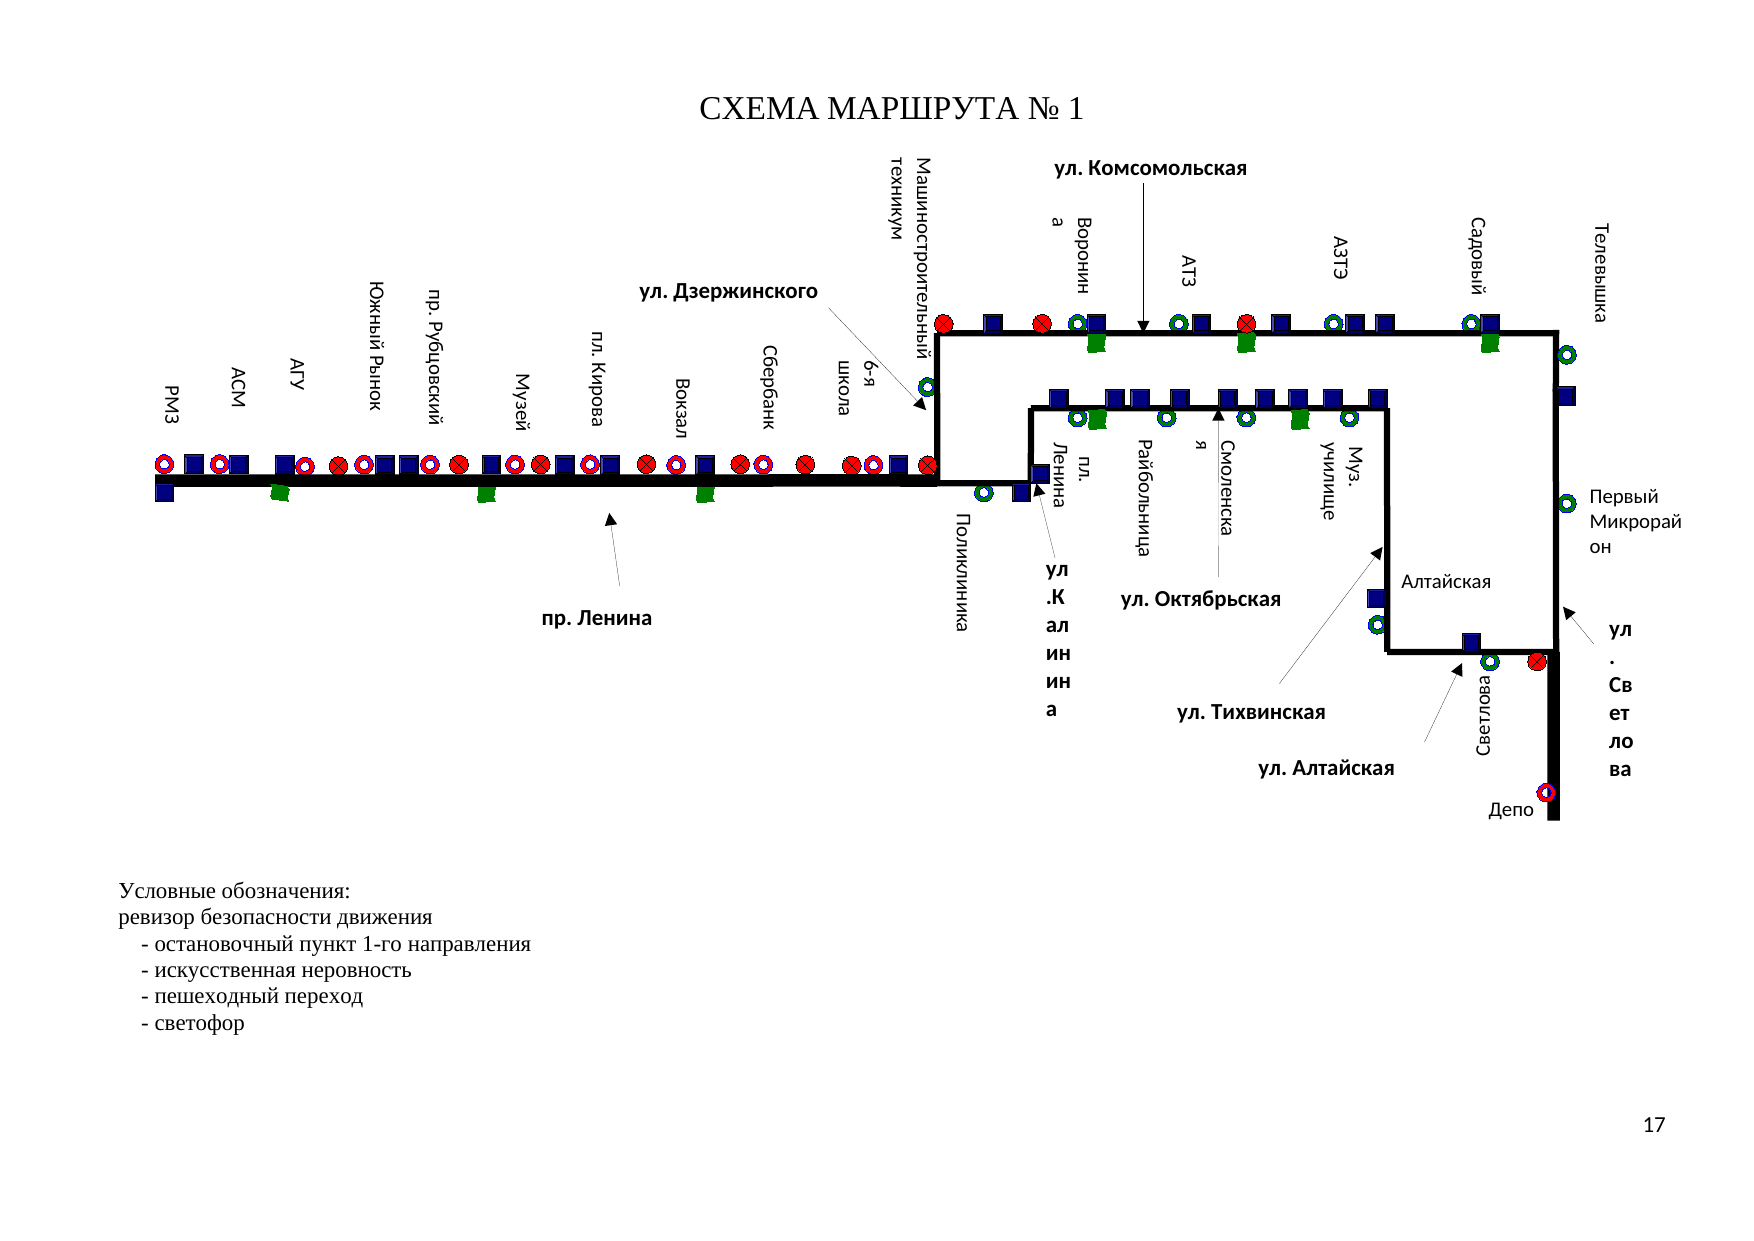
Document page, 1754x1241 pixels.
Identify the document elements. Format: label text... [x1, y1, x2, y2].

text Условные обозначения: ревизор безопасности движения [118, 877, 1665, 930]
text - светофор [118, 1009, 1665, 1035]
text - остановочный пункт 1-го направления [118, 930, 1665, 956]
text СХЕМА МАРШРУТА № 1 [118, 89, 1665, 127]
text - искусственная неровность [118, 956, 1665, 982]
text - пешеходный переход [118, 982, 1665, 1009]
